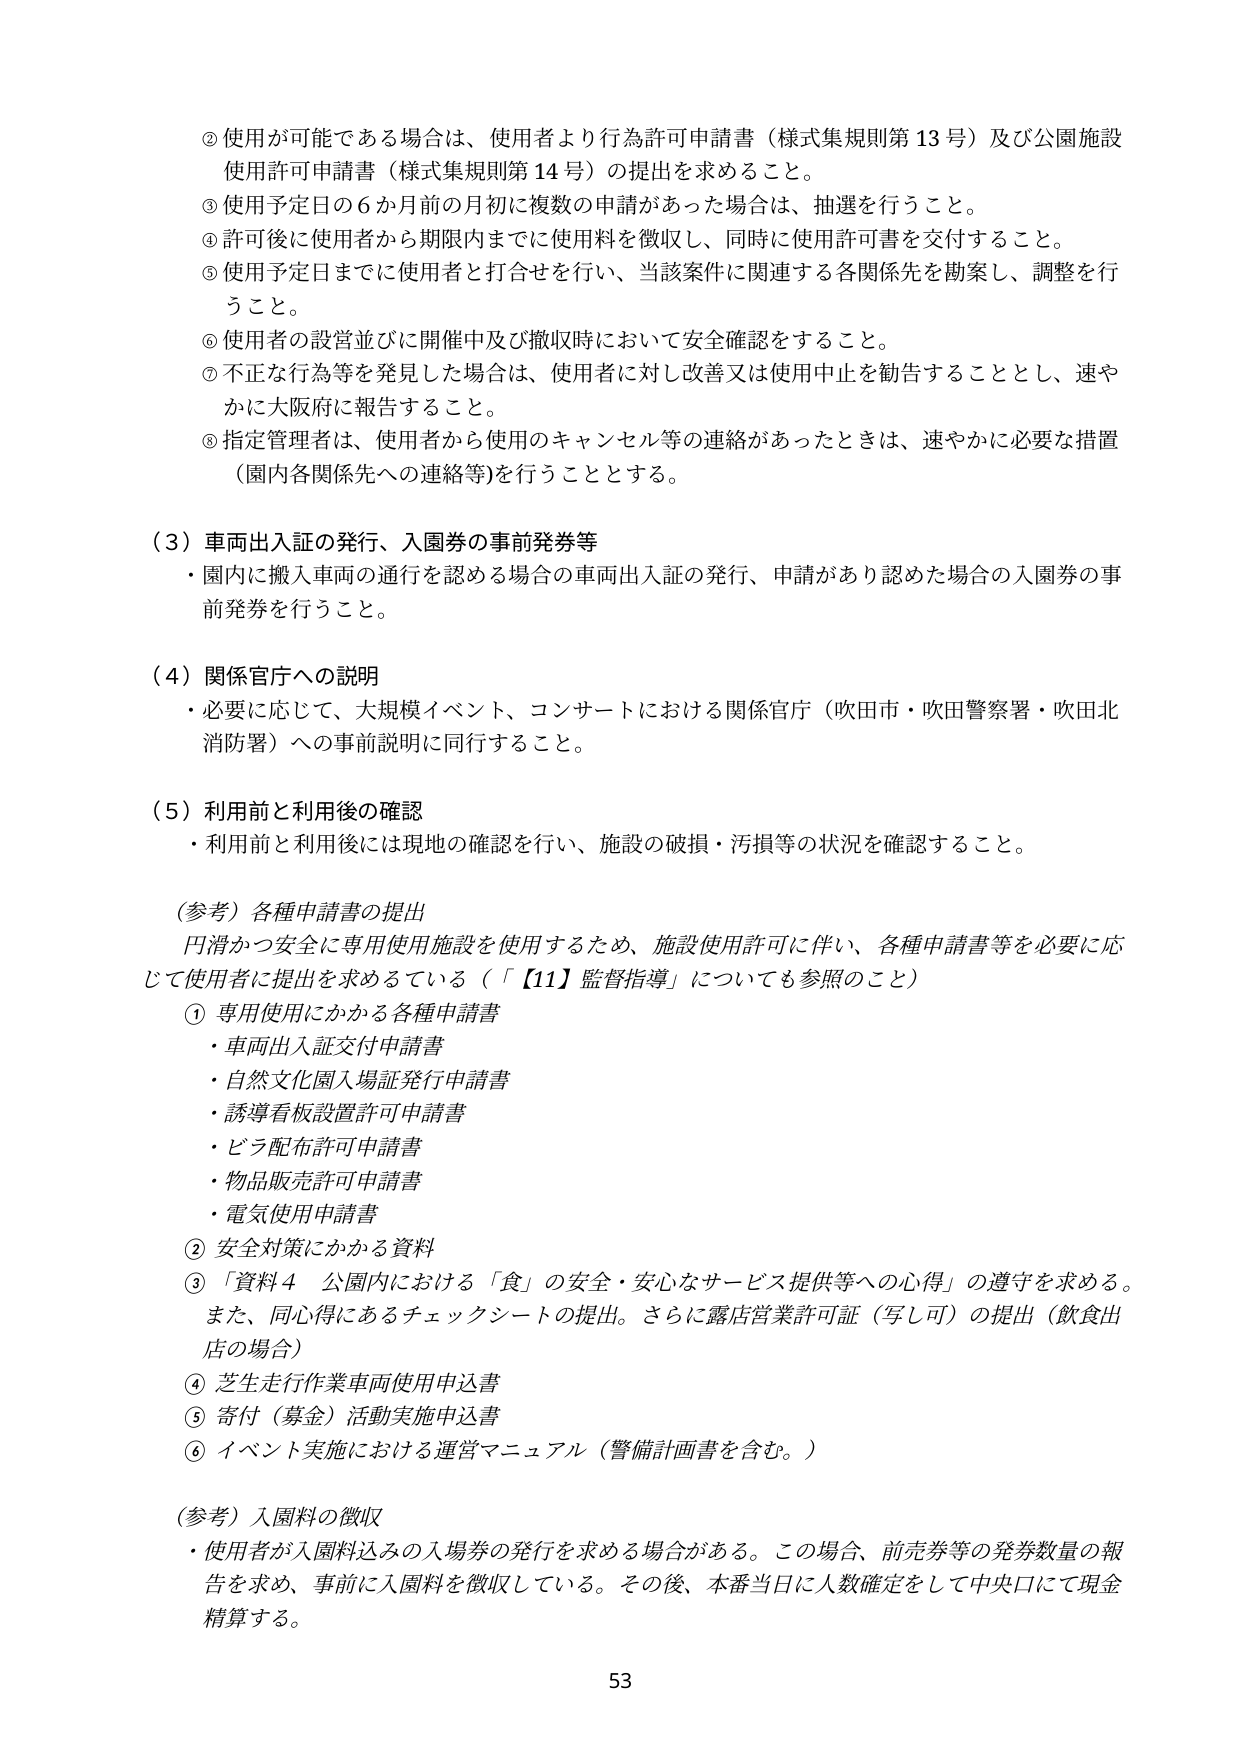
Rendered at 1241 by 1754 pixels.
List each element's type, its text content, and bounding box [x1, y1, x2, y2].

text ④芝生走行作業車両使用申込書 [181, 1365, 1122, 1398]
text ⑥使用者の設営並びに開催中及び撤収時において安全確認をすること。 [201, 322, 1122, 355]
text ④許可後に使用者から期限内までに使用料を徴収し、同時に使用許可書を交付すること。 [201, 221, 1122, 254]
text ⑧指定管理者は、使用者から使用のキャンセル等の連絡があったときは、速やかに必要な措置（園内各関係先への連絡等)を行うこととする。 [201, 423, 1122, 490]
text ①専用使用にかかる各種申請書 [181, 995, 1122, 1028]
text （参考）入園料の徴収 [118, 1499, 1122, 1533]
text ・必要に応じて、大規模イベント、コンサートにおける関係官庁（吹田市・吹田警察署・吹田北消防署）への事前説明に同行すること。 [181, 692, 1122, 759]
text ・ビラ配布許可申請書 [201, 1129, 1122, 1163]
text （参考）各種申請書の提出 [118, 894, 1122, 927]
text ⑤寄付（募金）活動実施申込書 [181, 1398, 1122, 1432]
text ・車両出入証交付申請書 [201, 1028, 1122, 1062]
text 円滑かつ安全に専用使用施設を使用するため、施設使用許可に伴い、各種申請書等を必要に応じて使用者に提出を求めるている（「【11】監督指導」についても参照のこと） [139, 927, 1122, 995]
text ・園内に搬入車両の通行を認める場合の車両出入証の発行、申請があり認めた場合の入園券の事前発券を行うこと。 [181, 557, 1122, 624]
text ⑤使用予定日までに使用者と打合せを行い、当該案件に関連する各関係先を勘案し、調整を行うこと。 [201, 254, 1122, 322]
subtitle （５）利用前と利用後の確認 [139, 793, 1122, 826]
subtitle （４）関係官庁への説明 [139, 658, 1122, 692]
text ②使用が可能である場合は、使用者より行為許可申請書（様式集規則第13号）及び公園施設使用許可申請書（様式集規則第14号）の提出を求めること。 [201, 120, 1122, 187]
text ・利用前と利用後には現地の確認を行い、施設の破損・汚損等の状況を確認すること。 [118, 826, 1122, 860]
text ・電気使用申請書 [201, 1197, 1122, 1230]
text ・誘導看板設置許可申請書 [201, 1096, 1122, 1129]
text ・自然文化園入場証発行申請書 [201, 1062, 1122, 1096]
text ⑥イベント実施における運営マニュアル（警備計画書を含む。） [181, 1432, 1122, 1466]
text ③使用予定日の６か月前の月初に複数の申請があった場合は、抽選を行うこと。 [201, 187, 1122, 221]
subtitle （３）車両出入証の発行、入園券の事前発券等 [139, 524, 1122, 557]
text ・物品販売許可申請書 [201, 1163, 1122, 1197]
text ⑦不正な行為等を発見した場合は、使用者に対し改善又は使用中止を勧告することとし、速やかに大阪府に報告すること。 [201, 355, 1122, 423]
text ・使用者が入園料込みの入場券の発行を求める場合がある。この場合、前売券等の発券数量の報告を求め、事前に入園料を徴収している。その後、本番当日に人数確定をして中央口にて現金精算する。 [181, 1533, 1122, 1634]
text ③「資料４ 公園内における「食」の安全・安心なサービス提供等への心得」の遵守を求める。また、同心得にあるチェックシートの提出。さらに露店営業許可証（写し可）の提出（飲食出店の場合） [181, 1264, 1122, 1365]
text ②安全対策にかかる資料 [181, 1230, 1122, 1264]
